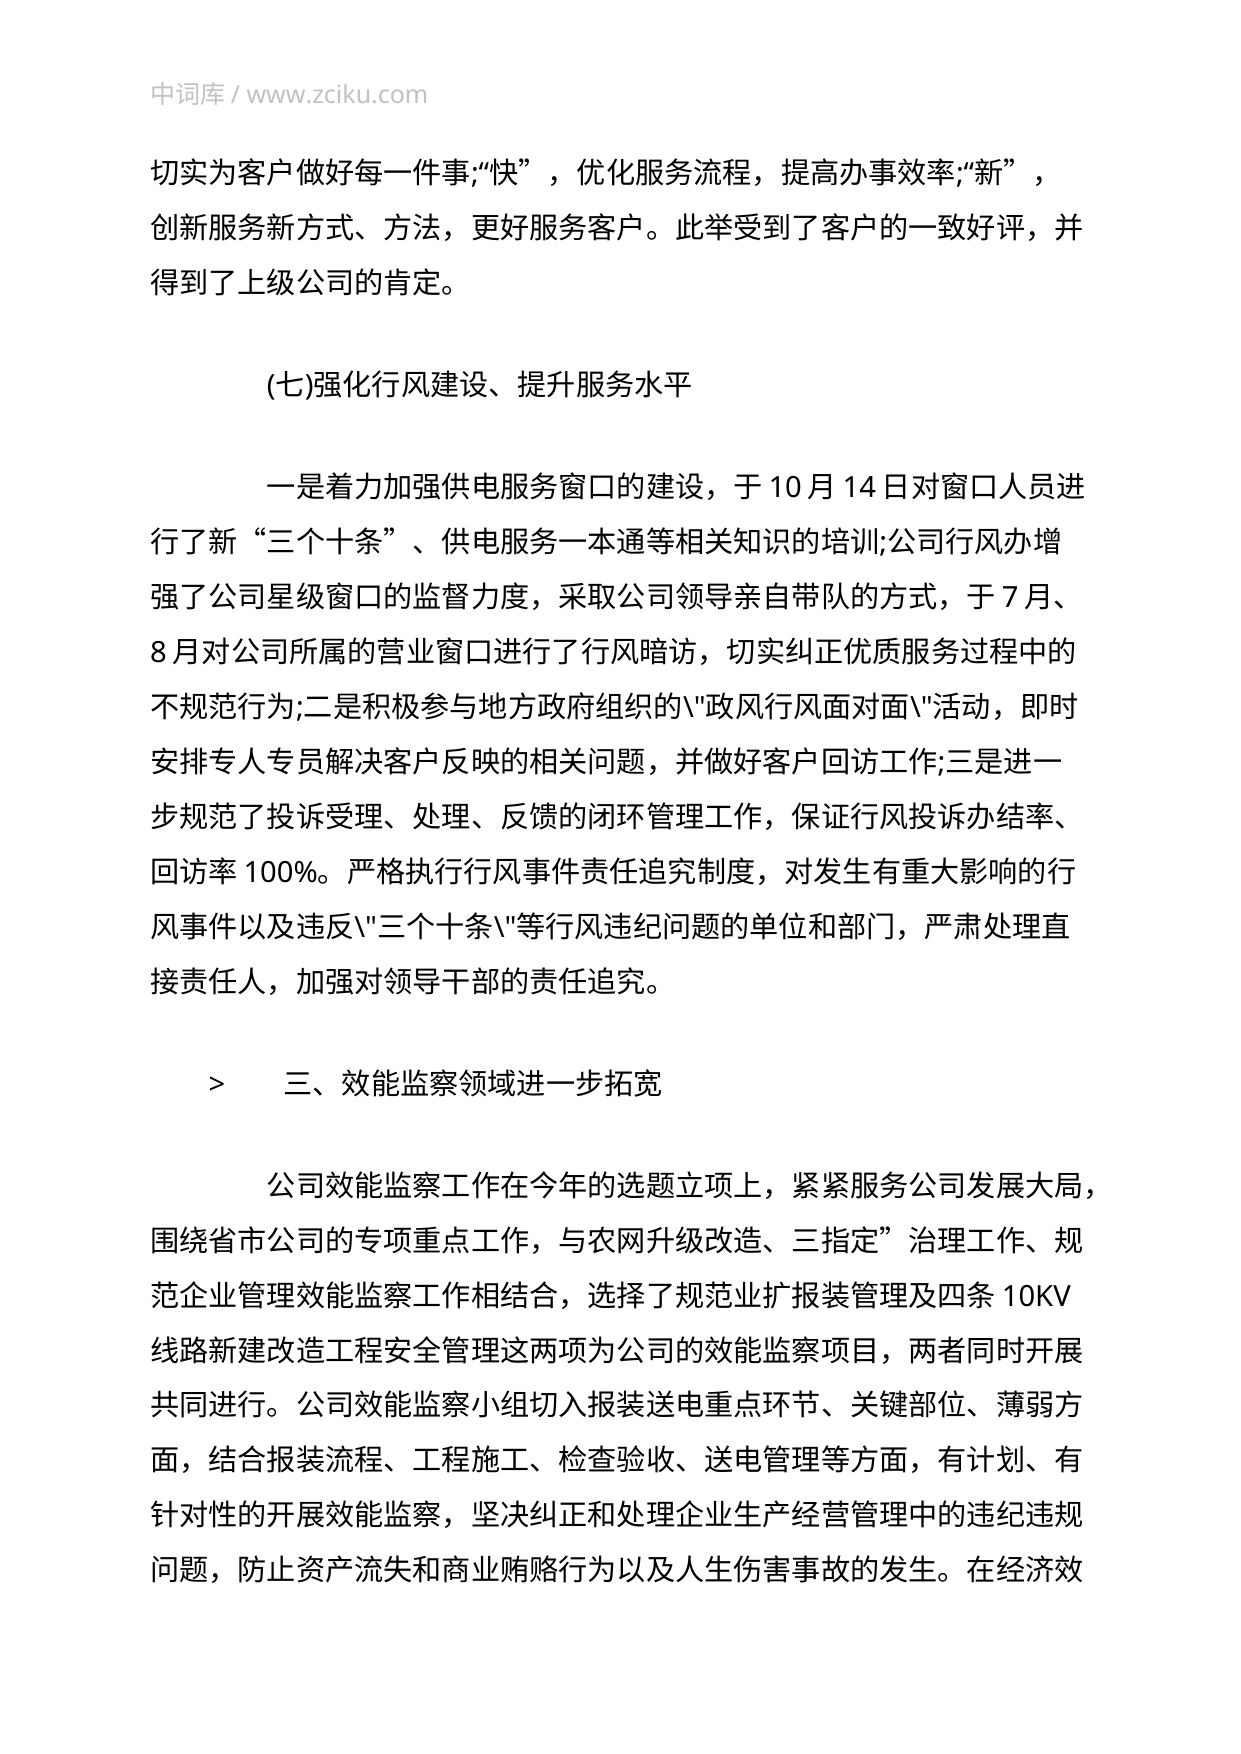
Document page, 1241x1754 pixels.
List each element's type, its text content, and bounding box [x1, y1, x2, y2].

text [150, 1162, 1090, 1589]
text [150, 150, 1090, 302]
text > 三、效能监察领域进一步拓宽 [150, 1060, 1090, 1103]
text 一是着力加强供电服务窗口的建设，于10月14日对窗口人员进行了新“三个十条”、供电服务一本通等相关知识的培训;公司行风办增强了公司星级窗口的监督力度，采取公司领导亲自带队的方式，于7月、8月对公司所属的营业窗口进行了行风暗访，切实纠正优质服务过程中的不规范行为;二是积极参与地方政府组织的\"政风行风面对面\"活动，即时安排专人专员解决客户反映的相关问题，并做好客户回访工作;三是进一步规范了投诉受理、处理、反馈的闭环管理工作，保证行风投诉办结率、回访率100%。严格执行行风事件责任追究制度，对发生有重大影响的行风事件以及违反\"三个十条\"等行风违纪问题的单位和部门，严肃处理直接责任人，加强对领导干部的责任追究。 [150, 464, 1090, 1001]
text (七)强化行风建设、提升服务水平 [150, 362, 1090, 404]
